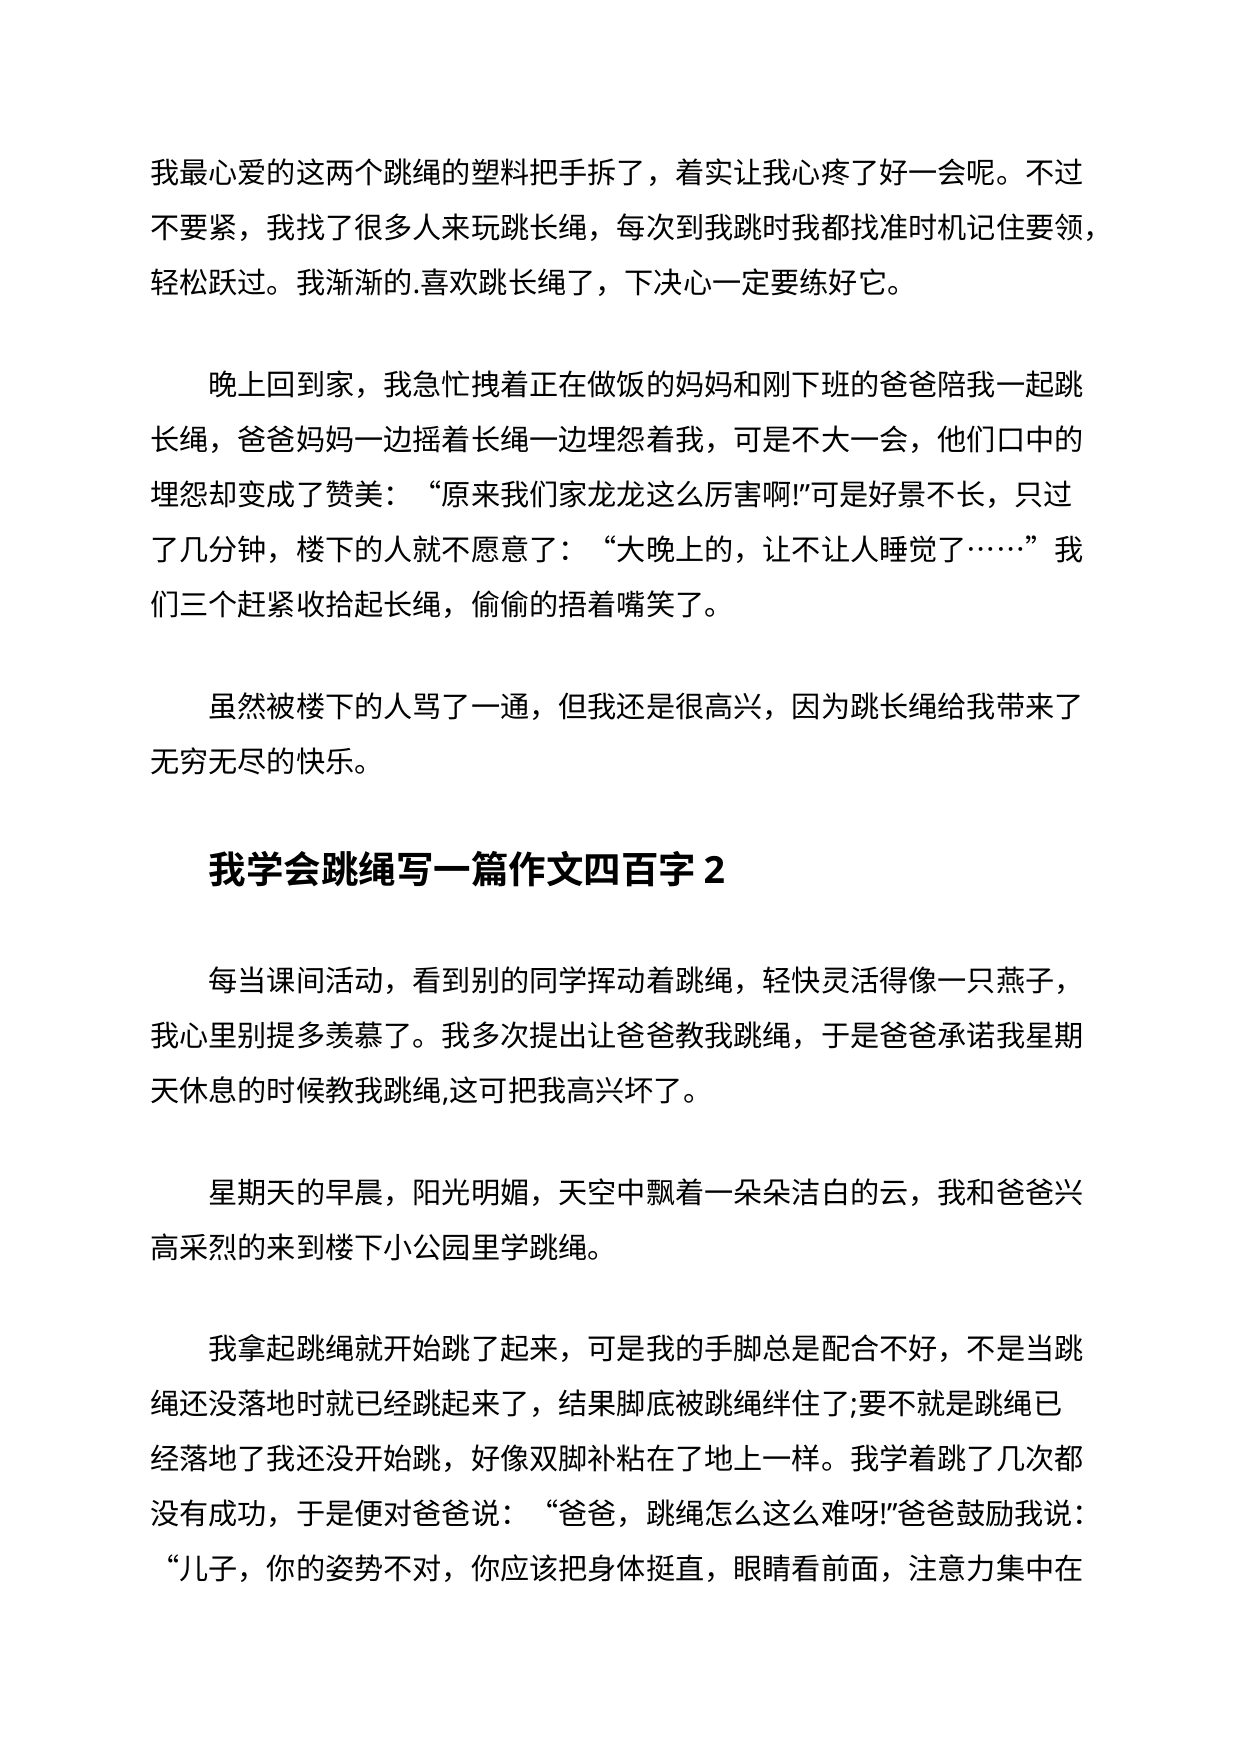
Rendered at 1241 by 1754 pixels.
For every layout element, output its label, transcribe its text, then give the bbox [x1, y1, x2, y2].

text 星期天的早晨，阳光明媚，天空中飘着一朵朵洁白的云，我和爸爸兴高采烈的来到楼下小公园里学跳绳。 [150, 1169, 1090, 1266]
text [150, 150, 1090, 302]
text 虽然被楼下的人骂了一通，但我还是很高兴，因为跳长绳给我带来了无穷无尽的快乐。 [150, 683, 1090, 780]
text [150, 1326, 1090, 1588]
text 我学会跳绳写一篇作文四百字2 [150, 840, 1090, 894]
text 晚上回到家，我急忙拽着正在做饭的妈妈和刚下班的爸爸陪我一起跳长绳，爸爸妈妈一边摇着长绳一边埋怨着我，可是不大一会，他们口中的埋怨却变成了赞美：“原来我们家龙龙这么厉害啊!”可是好景不长，只过了几分钟，楼下的人就不愿意了：“大晚上的，让不让人睡觉了……”我们三个赶紧收拾起长绳，偷偷的捂着嘴笑了。 [150, 362, 1090, 624]
text 每当课间活动，看到别的同学挥动着跳绳，轻快灵活得像一只燕子，我心里别提多羡慕了。我多次提出让爸爸教我跳绳，于是爸爸承诺我星期天休息的时候教我跳绳,这可把我高兴坏了。 [150, 957, 1090, 1110]
